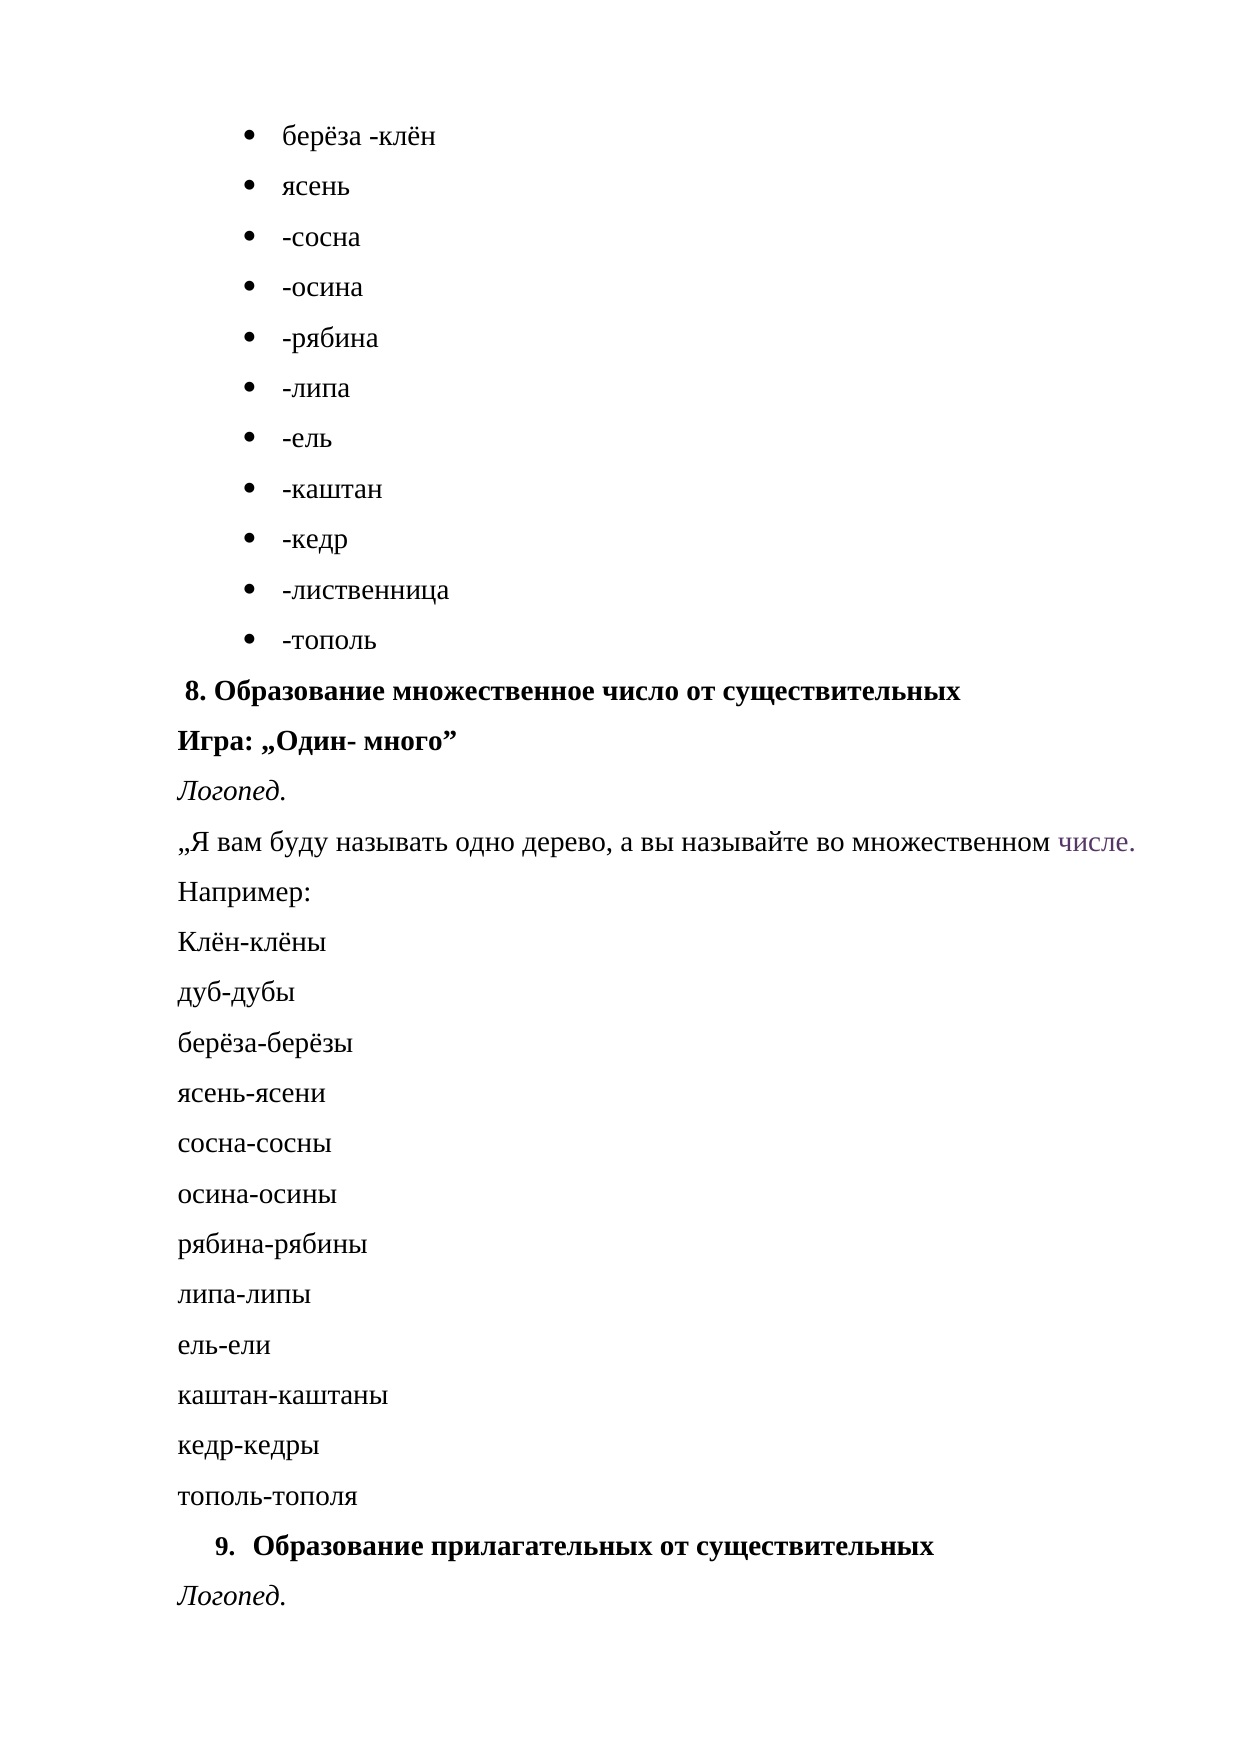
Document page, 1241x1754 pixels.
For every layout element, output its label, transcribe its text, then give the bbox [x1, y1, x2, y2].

text Игра: „Один- много” [177, 723, 1152, 757]
text ясень-ясени [177, 1075, 1152, 1109]
list ясень [244, 168, 1152, 202]
list -тополь [244, 622, 1152, 656]
list -рябина [244, 320, 1152, 353]
text осина-осины [177, 1176, 1152, 1209]
text берёза-берёзы [177, 1025, 1152, 1058]
text липа-липы [177, 1276, 1152, 1310]
text „Я вам буду называть одно дерево, а вы называйте во множественном числе. Например: [177, 824, 1152, 907]
text ель-ели [177, 1327, 1152, 1360]
text Логопед. [177, 773, 1152, 807]
list -лиственница [244, 572, 1152, 606]
list Образование прилагательных от существительных [215, 1528, 1152, 1562]
text Клён-клёны [177, 924, 1152, 958]
list -кедр [244, 521, 1152, 555]
text дуб-дубы [177, 974, 1152, 1008]
text Логопед. [177, 1578, 1152, 1612]
text кедр-кедры [177, 1427, 1152, 1461]
list -ель [244, 421, 1152, 454]
text рябина-рябины [177, 1226, 1152, 1260]
list -сосна [244, 219, 1152, 253]
list -каштан [244, 471, 1152, 505]
text каштан-каштаны [177, 1377, 1152, 1411]
text 8. Образование множественное число от существительных [177, 673, 1152, 706]
list -осина [244, 269, 1152, 303]
list берёза -клён [244, 118, 1152, 152]
list -липа [244, 370, 1152, 404]
text сосна-сосны [177, 1126, 1152, 1159]
text тополь-тополя [177, 1478, 1152, 1511]
